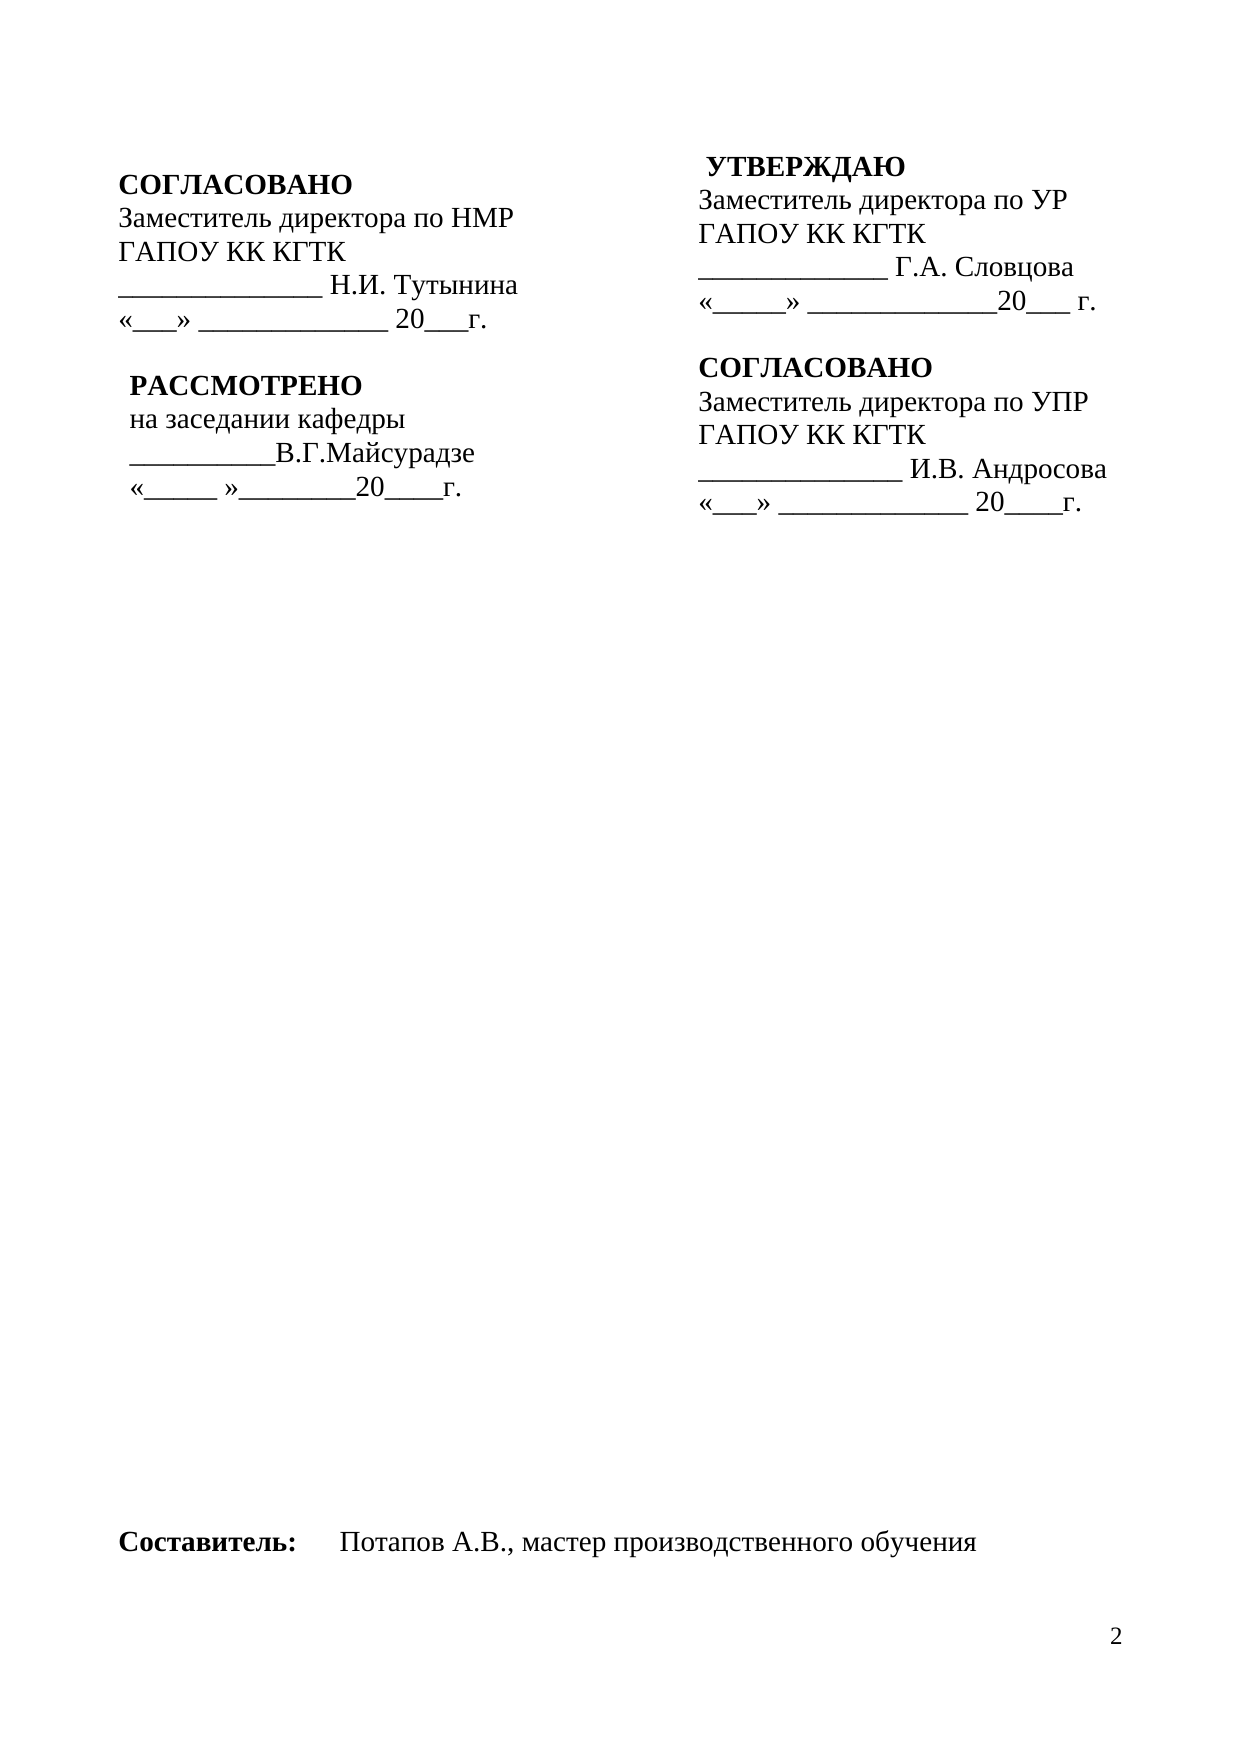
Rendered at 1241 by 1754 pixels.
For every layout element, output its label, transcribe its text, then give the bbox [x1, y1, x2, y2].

text Составитель: Потапов А.В., мастер производственного обучения [118, 1524, 1166, 1558]
text ГАПОУ КК КГТК [679, 417, 1122, 451]
text _____________ Г.А. Словцова [679, 249, 1122, 283]
text «___» _____________ 20____г. [679, 484, 1122, 518]
text Заместитель директора по УПР [679, 384, 1122, 417]
text ГАПОУ КК КГТК [679, 216, 1122, 249]
table_header СОГЛАСОВАНО Заместитель директора по НМР ГАПОУ КК КГТК ______________ Н.И. Тутынина «___» _____________ 20___г. [107, 167, 679, 967]
text Заместитель директора по УР [679, 182, 1122, 216]
text УТВЕРЖДАЮ [118, 149, 1122, 182]
text «_____» _____________20___ г. [679, 283, 1122, 317]
text ______________ И.В. Андросова [679, 451, 1122, 484]
text СОГЛАСОВАНО [679, 350, 1122, 384]
